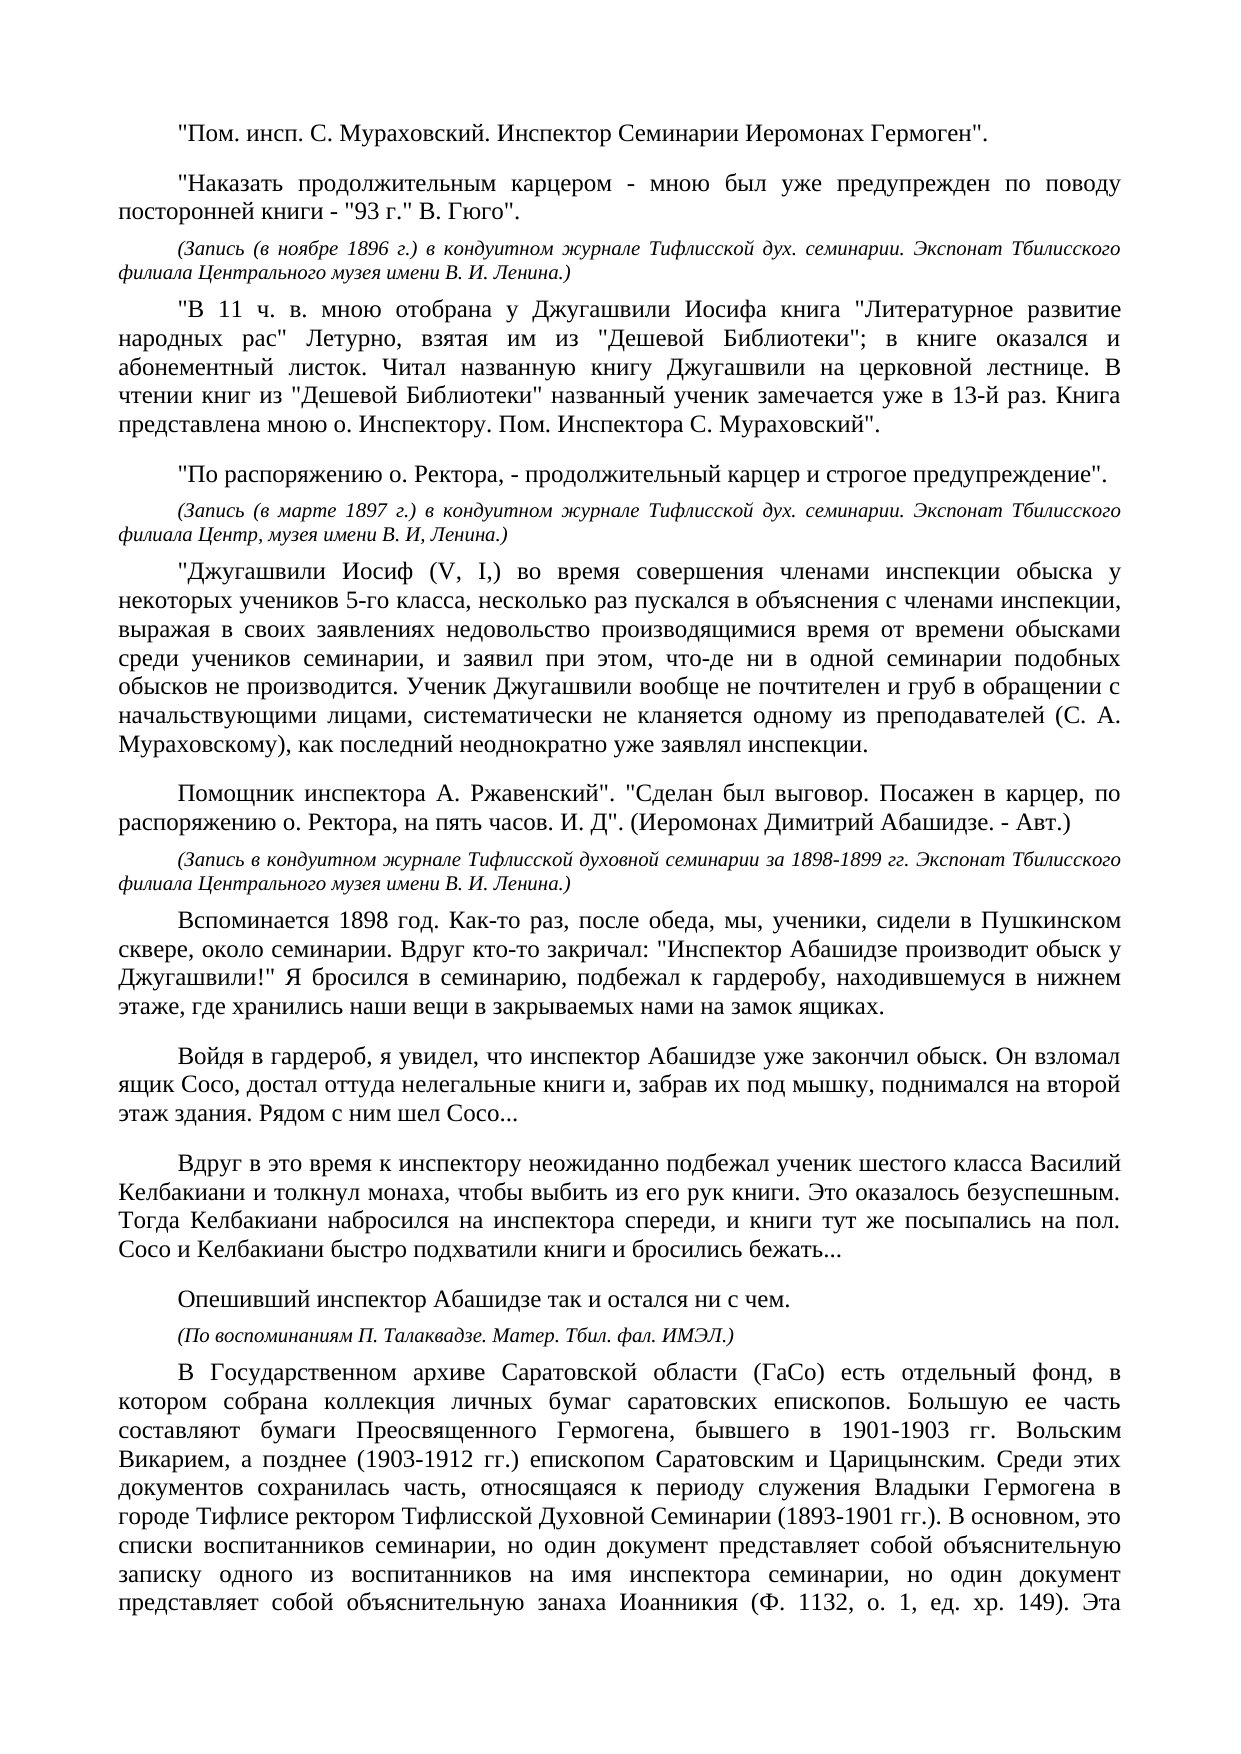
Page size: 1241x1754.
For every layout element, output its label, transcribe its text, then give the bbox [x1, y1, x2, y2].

text Опешивший инспектор Абашидзе так и остался ни с чем. [118, 1284, 1122, 1312]
text "Наказать продолжительным карцером - мною был уже предупрежден по поводу посторонней книги - "93 г." В. Гюго". [118, 168, 1122, 225]
text "По распоряжению о. Ректора, - продолжительный карцер и строгое предупреждение". [118, 459, 1122, 487]
text (По воспоминаниям П. Талаквадзе. Матер. Тбил. фал. ИМЭЛ.) [118, 1323, 1122, 1347]
text Войдя в гардероб, я увидел, что инспектор Абашидзе уже закончил обыск. Он взломал ящик Coco, достал оттуда нелегальные книги и, забрав их под мышку, поднимался на второй этаж здания. Рядом с ним шел Coco... [118, 1041, 1122, 1127]
text Помощник инспектора А. Ржавенский". "Сделан был выговор. Посажен в карцер, по распоряжению о. Ректора, на пять часов. И. Д". (Иеромонах Димитрий Абашидзе. - Авт.) [118, 778, 1122, 836]
text Вдруг в это время к инспектору неожиданно подбежал ученик шестого класса Василий Келбакиани и толкнул монаха, чтобы выбить из его рук книги. Это оказалось безуспешным. Тогда Келбакиани набросился на инспектора спереди, и книги тут же посыпались на пол. Coco и Келбакиани быстро подхватили книги и бросились бежать... [118, 1148, 1122, 1263]
text "Джугашвили Иосиф (V, I,) во время совершения членами инспекции обыска у некоторых учеников 5-го класса, несколько раз пускался в объяснения с членами инспекции, выражая в своих заявлениях недовольство производящимися время от времени обысками среди учеников семинарии, и заявил при этом, что-де ни в одной семинарии подобных обысков не производится. Ученик Джугашвили вообще не почтителен и груб в обращении с начальствующими лицами, систематически не кланяется одному из преподавателей (С. А. Мураховскому), как последний неоднократно уже заявлял инспекции. [118, 556, 1122, 758]
text (Запись (в ноябре 1896 г.) в кондуитном журнале Тифлисской дух. семинарии. Экспонат Тбилисского филиала Центрального музея имени В. И. Ленина.) [118, 236, 1122, 284]
text "Пом. инсп. С. Мураховский. Инспектор Семинарии Иеромонах Гермоген". [118, 118, 1122, 147]
text (Запись (в марте 1897 г.) в кондуитном журнале Тифлисской дух. семинарии. Экспонат Тбилисского филиала Центр, музея имени В. И, Ленина.) [118, 498, 1122, 546]
text (Запись в кондуитном журнале Тифлисской духовной семинарии за 1898-1899 гг. Экспонат Тбилисского филиала Центрального музея имени В. И. Ленина.) [118, 846, 1122, 894]
text "В 11 ч. в. мною отобрана у Джугашвили Иосифа книга "Литературное развитие народных рас" Летурно, взятая им из "Дешевой Библиотеки"; в книге оказался и абонементный листок. Читал названную книгу Джугашвили на церковной лестнице. В чтении книг из "Дешевой Библиотеки" названный ученик замечается уже в 13-й раз. Книга представлена мною о. Инспектору. Пом. Инспектора С. Мураховский". [118, 294, 1122, 438]
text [118, 1357, 1122, 1616]
text Вспоминается 1898 год. Как-то раз, после обеда, мы, ученики, сидели в Пушкинском сквере, около семинарии. Вдруг кто-то закричал: "Инспектор Абашидзе производит обыск у Джугашвили!" Я бросился в семинарию, подбежал к гардеробу, находившемуся в нижнем этаже, где хранились наши вещи в закрываемых нами на замок ящиках. [118, 905, 1122, 1020]
